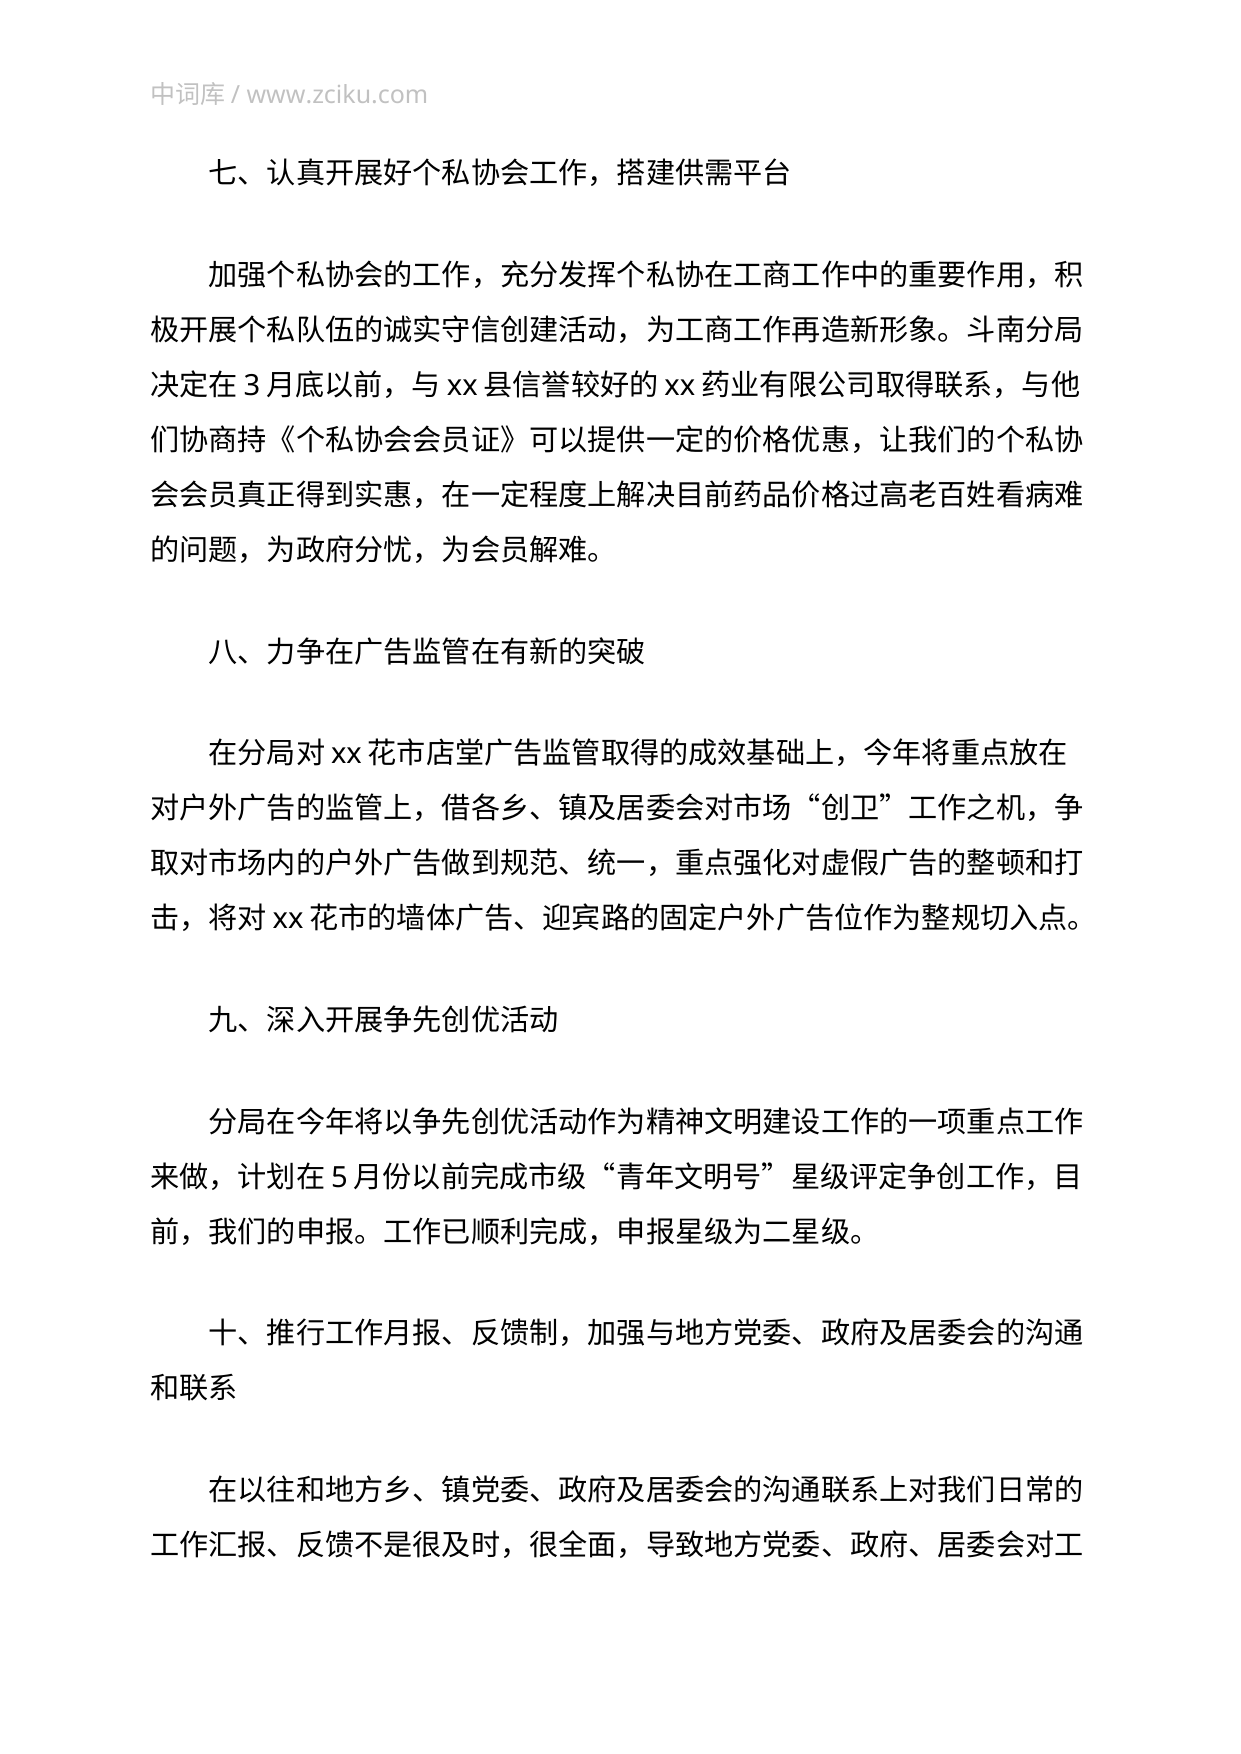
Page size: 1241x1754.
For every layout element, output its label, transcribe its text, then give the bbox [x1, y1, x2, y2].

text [150, 1467, 1090, 1564]
text 九、深入开展争先创优活动 [150, 997, 1090, 1039]
text 分局在今年将以争先创优活动作为精神文明建设工作的一项重点工作来做，计划在5月份以前完成市级“青年文明号”星级评定争创工作，目前，我们的申报。工作已顺利完成，申报星级为二星级。 [150, 1098, 1090, 1251]
text 七、认真开展好个私协会工作，搭建供需平台 [150, 150, 1090, 192]
text 在分局对xx花市店堂广告监管取得的成效基础上，今年将重点放在对户外广告的监管上，借各乡、镇及居委会对市场“创卫”工作之机，争取对市场内的户外广告做到规范、统一，重点强化对虚假广告的整顿和打击，将对xx花市的墙体广告、迎宾路的固定户外广告位作为整规切入点。 [150, 730, 1090, 937]
text 十、推行工作月报、反馈制，加强与地方党委、政府及居委会的沟通和联系 [150, 1310, 1090, 1407]
text 八、力争在广告监管在有新的突破 [150, 628, 1090, 670]
text 加强个私协会的工作，充分发挥个私协在工商工作中的重要作用，积极开展个私队伍的诚实守信创建活动，为工商工作再造新形象。斗南分局决定在3月底以前，与xx县信誉较好的xx药业有限公司取得联系，与他们协商持《个私协会会员证》可以提供一定的价格优惠，让我们的个私协会会员真正得到实惠，在一定程度上解决目前药品价格过高老百姓看病难的问题，为政府分忧，为会员解难。 [150, 252, 1090, 569]
